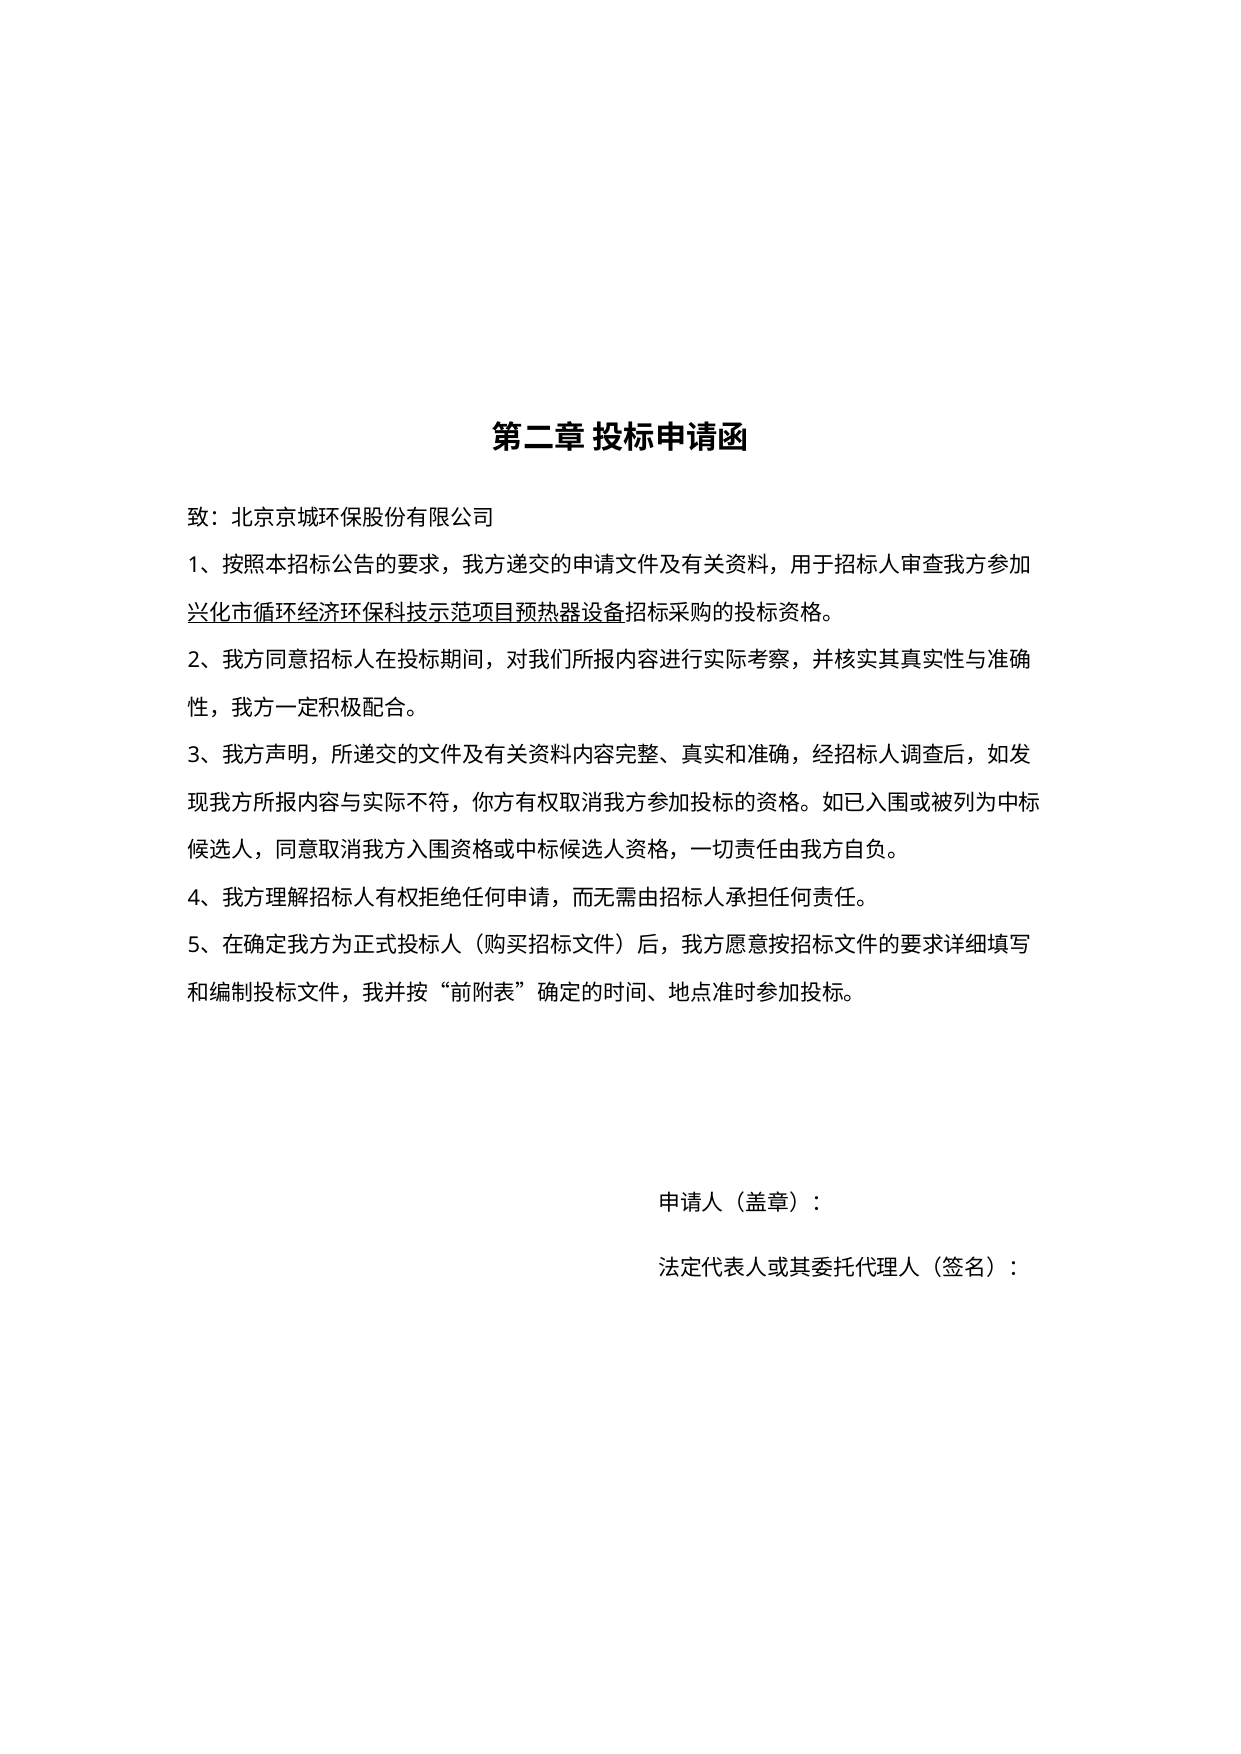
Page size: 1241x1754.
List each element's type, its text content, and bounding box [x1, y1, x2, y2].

text 4、我方理解招标人有权拒绝任何申请，而无需由招标人承担任何责任。 [187, 880, 1053, 912]
text 3、我方声明，所递交的文件及有关资料内容完整、真实和准确，经招标人调查后，如发现我方所报内容与实际不符，你方有权取消我方参加投标的资格。如已入围或被列为中标候选人，同意取消我方入围资格或中标候选人资格，一切责任由我方自负。 [187, 737, 1053, 864]
text 致：北京京城环保股份有限公司 [187, 499, 1053, 531]
text 5、在确定我方为正式投标人（购买招标文件）后，我方愿意按招标文件的要求详细填写和编制投标文件，我并按“前附表”确定的时间、地点准时参加投标。 [187, 927, 1053, 1007]
text 申请人（盖章）： [187, 1185, 1069, 1217]
text 2、我方同意招标人在投标期间，对我们所报内容进行实际考察，并核实其真实性与准确性，我方一定积极配合。 [187, 642, 1053, 721]
subtitle 第二章 投标申请函 [187, 402, 1053, 467]
text 1、按照本招标公告的要求，我方递交的申请文件及有关资料，用于招标人审查我方参加兴化市循环经济环保科技示范项目预热器设备招标采购的投标资格。 [187, 547, 1053, 626]
text 法定代表人或其委托代理人（签名）： [187, 1250, 1069, 1282]
